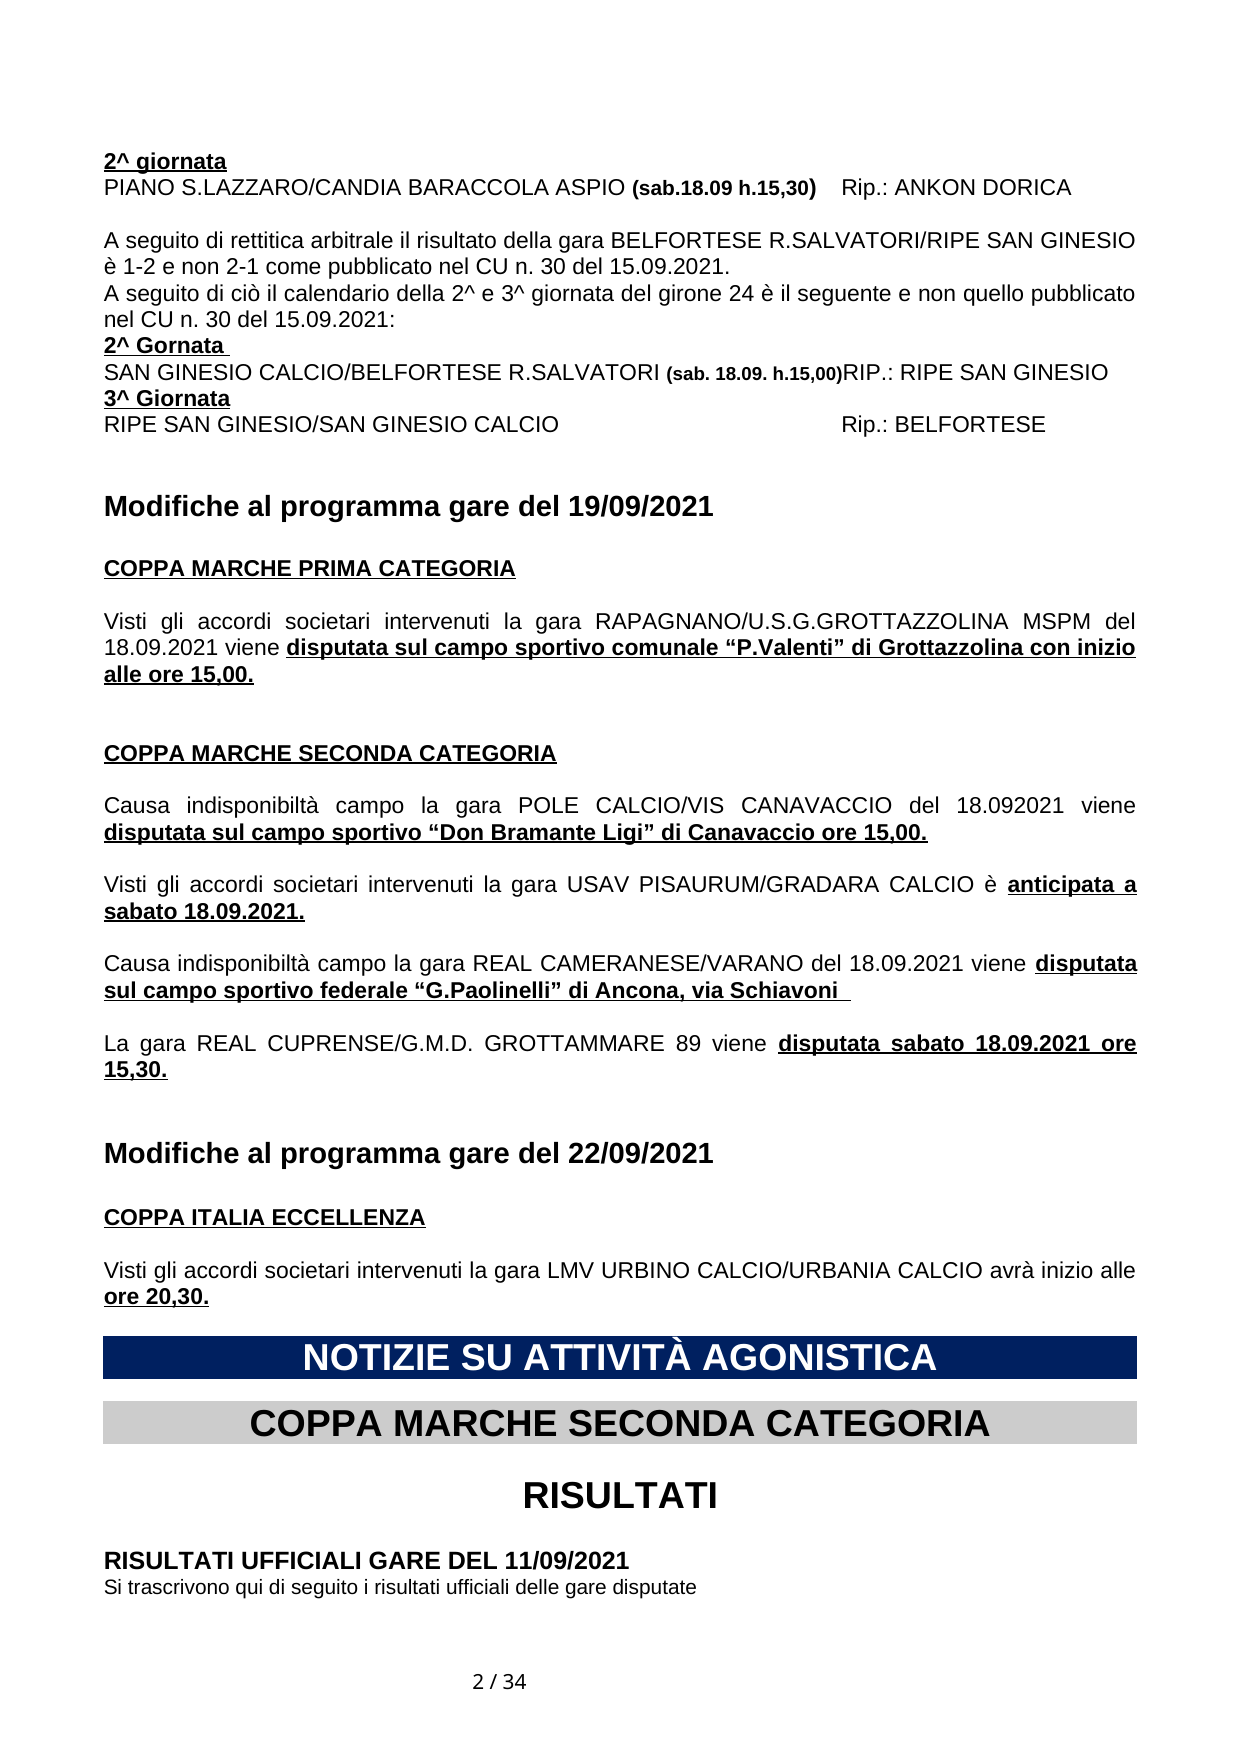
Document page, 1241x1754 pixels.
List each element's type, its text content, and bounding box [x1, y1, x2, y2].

text COPPA MARCHE SECONDA CATEGORIA [103, 1401, 1137, 1444]
text Causa indisponibiltà campo la gara REAL CAMERANESE/VARANO del 18.09.2021 viene disputata sul campo sportivo federale “G.Paolinelli” di Ancona, via Schiavoni [103, 950, 1137, 1003]
text Visti gli accordi societari intervenuti la gara LMV URBINO CALCIO/URBANIA CALCIO avrà inizio alle ore 20,30. [103, 1257, 1137, 1309]
text RISULTATI UFFICIALI GARE DEL 11/09/2021 [103, 1546, 1137, 1575]
subtitle Modifiche al programma gare del 19/09/2021 [103, 489, 1137, 522]
text RISULTATI [103, 1474, 1137, 1517]
text 2^ Gornata [103, 332, 1137, 358]
text A seguito di ciò il calendario della 2^ e 3^ giornata del girone 24 è il seguente e non quello pubblicato nel CU n. 30 del 15.09.2021: [103, 279, 1137, 332]
text Visti gli accordi societari intervenuti la gara USAV PISAURUM/GRADARA CALCIO è anticipata a sabato 18.09.2021. [103, 871, 1137, 924]
subtitle Modifiche al programma gare del 22/09/2021 [103, 1136, 1137, 1169]
text La gara REAL CUPRENSE/G.M.D. GROTTAMMARE 89 viene disputata sabato 18.09.2021 ore 15,30. [103, 1029, 1137, 1082]
text NOTIZIE SU ATTIVITÀ AGONISTICA [103, 1336, 1137, 1379]
text COPPA ITALIA ECCELLENZA [103, 1204, 1137, 1230]
text COPPA MARCHE PRIMA CATEGORIA [103, 555, 1137, 581]
text A seguito di rettitica arbitrale il risultato della gara BELFORTESE R.SALVATORI/RIPE SAN GINESIO è 1-2 e non 2-1 come pubblicato nel CU n. 30 del 15.09.2021. [103, 227, 1137, 279]
text SAN GINESIO CALCIO/BELFORTESE R.SALVATORI (sab. 18.09. h.15,00)RIP.: RIPE SAN GINESIO [103, 358, 1137, 385]
text Causa indisponibiltà campo la gara POLE CALCIO/VIS CANAVACCIO del 18.092021 viene disputata sul campo sportivo “Don Bramante Ligi” di Canavaccio ore 15,00. [103, 792, 1137, 845]
text COPPA MARCHE SECONDA CATEGORIA [103, 739, 1137, 766]
text 2^ giornata [103, 148, 1137, 174]
text Si trascrivono qui di seguito i risultati ufficiali delle gare disputate [103, 1575, 1137, 1599]
text PIANO S.LAZZARO/CANDIA BARACCOLA ASPIO (sab.18.09 h.15,30) Rip.: ANKON DORICA [103, 174, 1137, 200]
text RIPE SAN GINESIO/SAN GINESIO CALCIO Rip.: BELFORTESE [103, 411, 1137, 438]
text 3^ Giornata [103, 385, 1137, 411]
text Visti gli accordi societari intervenuti la gara RAPAGNANO/U.S.G.GROTTAZZOLINA MSPM del 18.09.2021 viene disputata sul campo sportivo comunale “P.Valenti” di Grottazzolina con inizio alle ore 15,00. [103, 608, 1137, 687]
